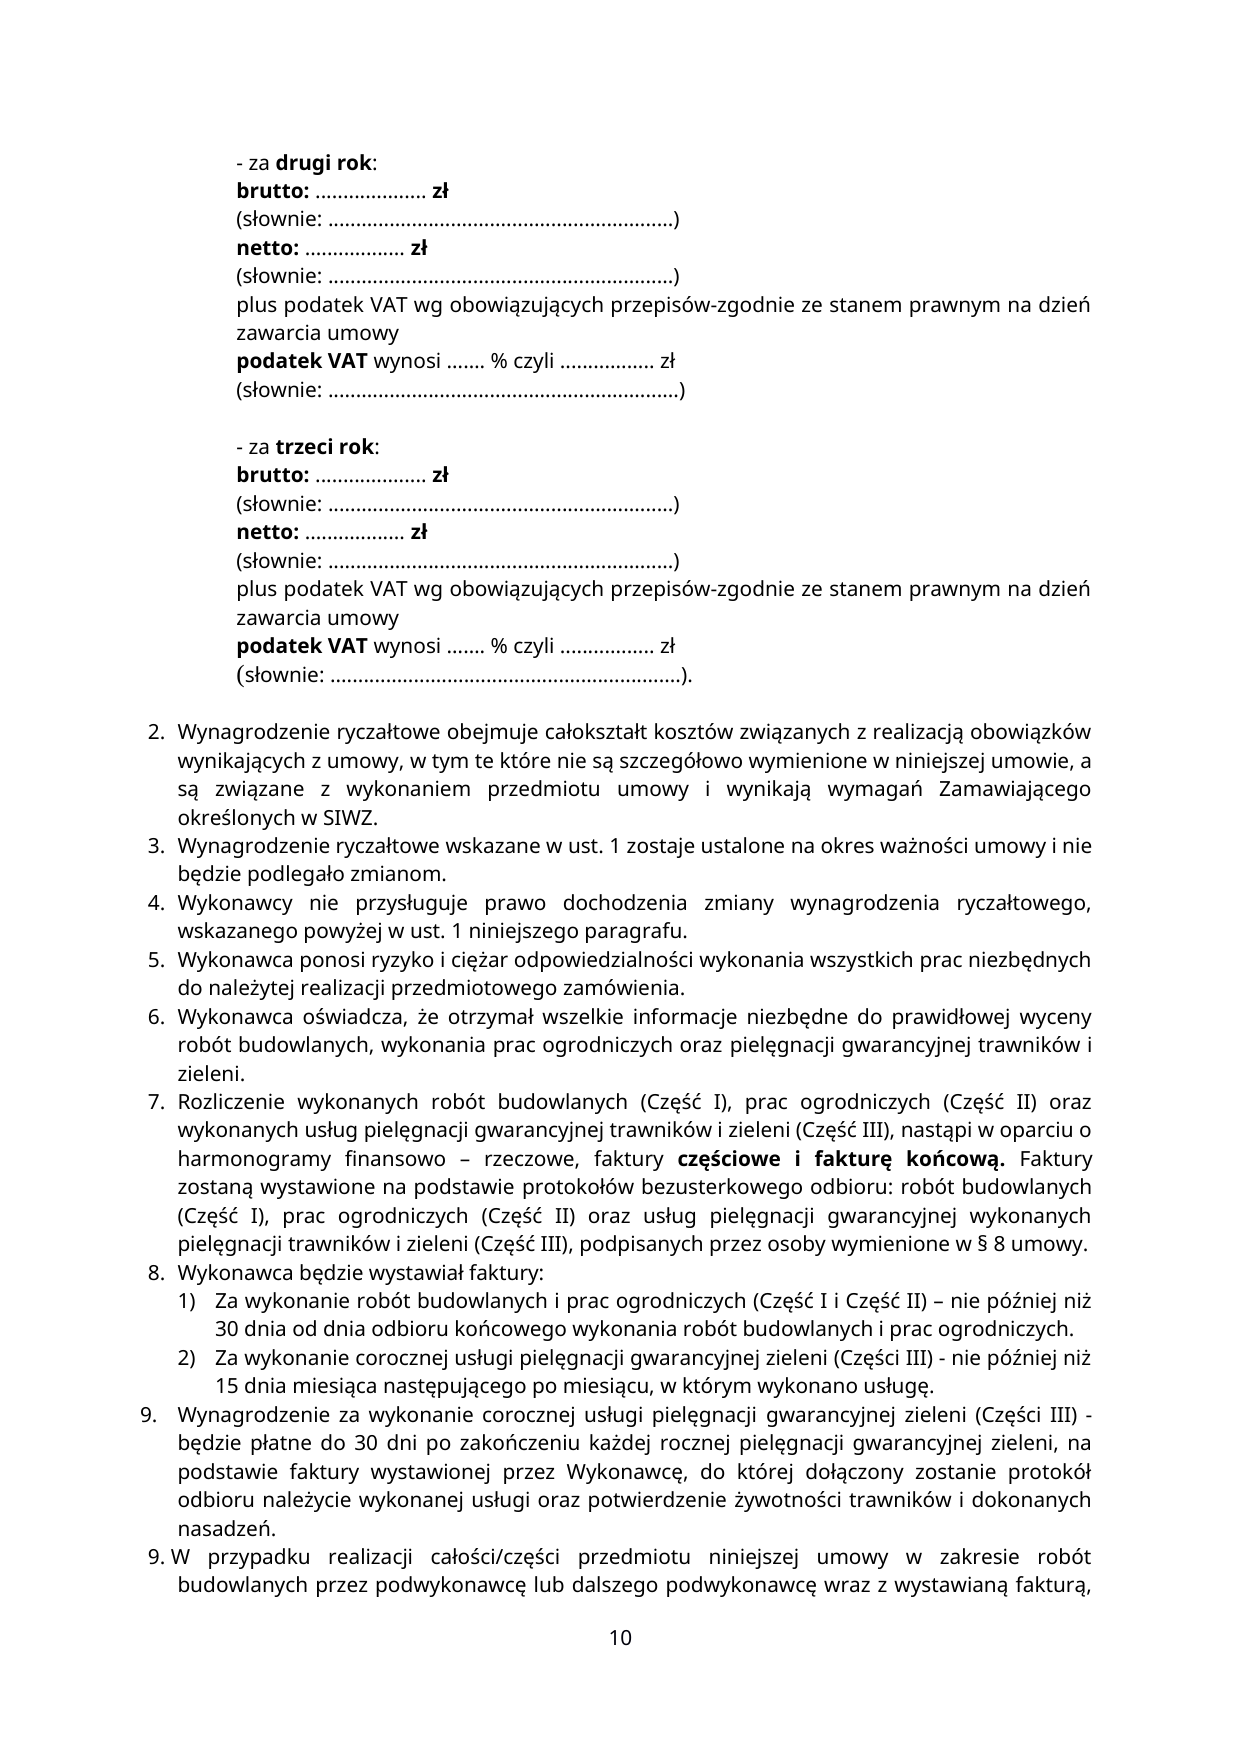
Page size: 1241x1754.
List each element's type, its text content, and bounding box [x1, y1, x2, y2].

text (słownie: ..............................................................) [236, 546, 1093, 574]
text (słownie: ..............................................................) [236, 489, 1093, 517]
list Wynagrodzenie za wykonanie corocznej usługi pielęgnacji gwarancyjnej zieleni (Części III) - będzie płatne do 30 dni po zakończeniu każdej rocznej pielęgnacji gwarancyjnej zieleni, na podstawie faktury wystawionej przez Wykonawcę, do której dołączony zostanie protokół odbioru należycie wykonanej usługi oraz potwierdzenie żywotności trawników i dokonanych nasadzeń. [140, 1400, 1093, 1542]
text podatek VAT wynosi ……. % czyli ................. zł [236, 631, 1093, 659]
list Wykonawca ponosi ryzyko i ciężar odpowiedzialności wykonania wszystkich prac niezbędnych do należytej realizacji przedmiotowego zamówienia. [148, 945, 1093, 1002]
text brutto: .................... zł [236, 176, 1093, 204]
list Za wykonanie robót budowlanych i prac ogrodniczych (Część I i Część II) – nie później niż 30 dnia od dnia odbioru końcowego wykonania robót budowlanych i prac ogrodniczych. [177, 1286, 1093, 1343]
text (słownie: ..............................................................) [236, 261, 1093, 290]
list Wynagrodzenie ryczałtowe wskazane w ust. 1 zostaje ustalone na okres ważności umowy i nie będzie podlegało zmianom. [148, 831, 1093, 888]
list (słownie: ...............................................................). [236, 659, 1093, 689]
text plus podatek VAT wg obowiązujących przepisów-zgodnie ze stanem prawnym na dzień zawarcia umowy [236, 574, 1093, 631]
text brutto: .................... zł [236, 460, 1093, 489]
list Wykonawca oświadcza, że otrzymał wszelkie informacje niezbędne do prawidłowej wyceny robót budowlanych, wykonania prac ogrodniczych oraz pielęgnacji gwarancyjnej trawników i zieleni. [148, 1002, 1093, 1087]
text netto: .................. zł [236, 233, 1093, 261]
list Rozliczenie wykonanych robót budowlanych (Część I), prac ogrodniczych (Część II) oraz wykonanych usług pielęgnacji gwarancyjnej trawników i zieleni (Część III), nastąpi w oparciu o harmonogramy finansowo – rzeczowe, faktury częściowe i fakturę końcową. Faktury zostaną wystawione na podstawie protokołów bezusterkowego odbioru: robót budowlanych (Część I), prac ogrodniczych (Część II) oraz usług pielęgnacji gwarancyjnej wykonanych pielęgnacji trawników i zieleni (Część III), podpisanych przez osoby wymienione w § 8 umowy. [148, 1087, 1093, 1258]
text (słownie: ...............................................................) [236, 375, 1093, 403]
list Wykonawcy nie przysługuje prawo dochodzenia zmiany wynagrodzenia ryczałtowego, wskazanego powyżej w ust. 1 niniejszego paragrafu. [148, 888, 1093, 945]
list - za drugi rok: [236, 148, 1093, 176]
text podatek VAT wynosi ……. % czyli ................. zł [236, 347, 1093, 375]
list Wynagrodzenie ryczałtowe obejmuje całokształt kosztów związanych z realizacją obowiązków wynikających z umowy, w tym te które nie są szczegółowo wymienione w niniejszej umowie, a są związane z wykonaniem przedmiotu umowy i wynikają wymagań Zamawiającego określonych w SIWZ. [148, 717, 1093, 831]
text netto: .................. zł [236, 517, 1093, 546]
list Wykonawca będzie wystawiał faktury: [148, 1258, 1093, 1286]
text plus podatek VAT wg obowiązujących przepisów-zgodnie ze stanem prawnym na dzień zawarcia umowy [236, 290, 1093, 347]
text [148, 1542, 1093, 1599]
text (słownie: ..............................................................) [236, 204, 1093, 233]
list - za trzeci rok: [236, 432, 1093, 460]
list 2) Za wykonanie corocznej usługi pielęgnacji gwarancyjnej zieleni (Części III) - nie później niż 15 dnia miesiąca następującego po miesiącu, w którym wykonano usługę. [177, 1343, 1093, 1400]
